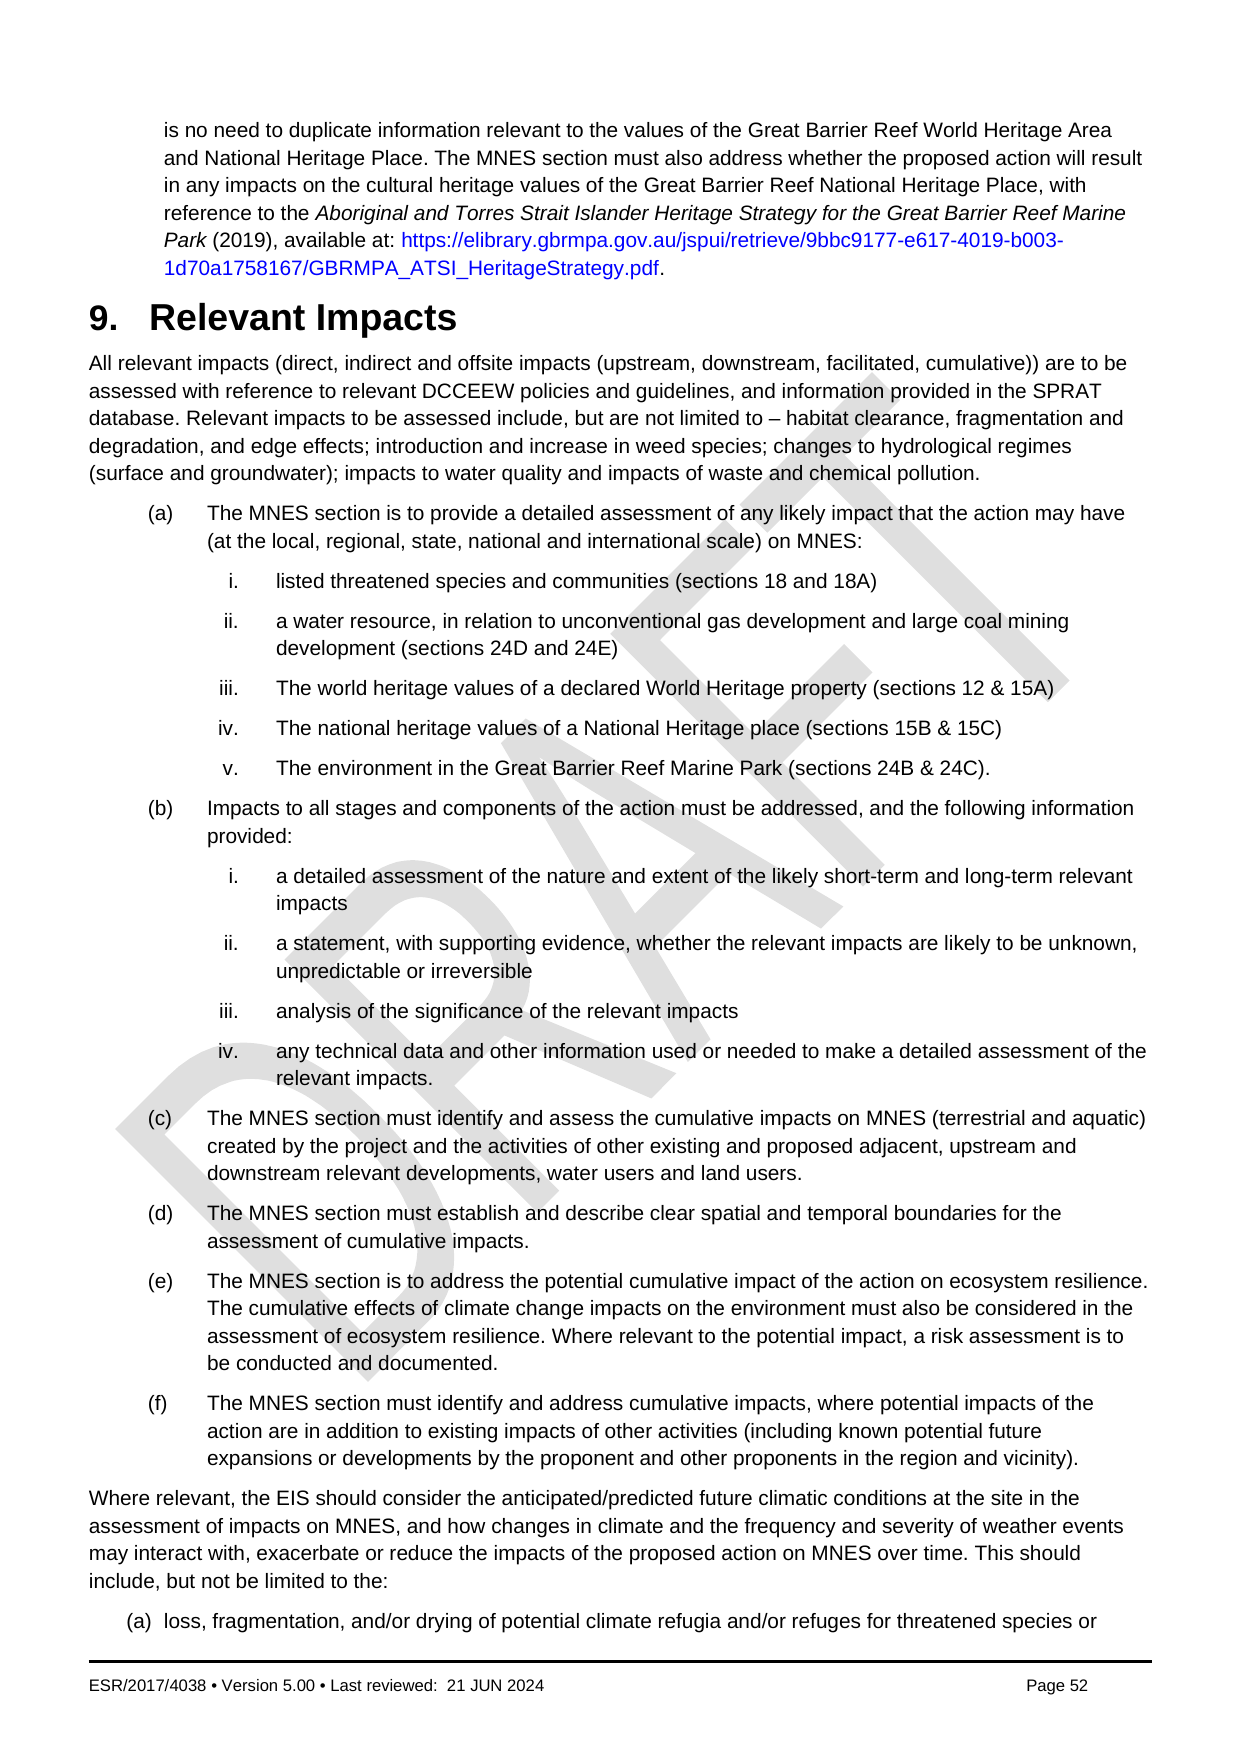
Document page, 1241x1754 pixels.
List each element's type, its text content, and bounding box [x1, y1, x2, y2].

list analysis of the significance of the relevant impacts [239, 999, 1152, 1023]
list listed threatened species and communities (sections 18 and 18A) [239, 569, 1152, 593]
list Relevant Impacts [89, 296, 1152, 339]
list The MNES section must identify and address cumulative impacts, where potential impacts of the action are in addition to existing impacts of other activities (including known potential future expansions or developments by the proponent and other proponents in the region and vicinity). [148, 1391, 1152, 1470]
list a detailed assessment of the nature and extent of the likely short-term and long-term relevant impacts [239, 864, 1152, 915]
list Impacts to all stages and components of the action must be addressed, and the following information provided: [148, 796, 1152, 848]
list The MNES section is to provide a detailed assessment of any likely impact that the action may have (at the local, regional, state, national and international scale) on MNES: [148, 501, 1152, 553]
list The environment in the Great Barrier Reef Marine Park (sections 24B & 24C). [239, 756, 1152, 780]
list a statement, with supporting evidence, whether the relevant impacts are likely to be unknown, unpredictable or irreversible [239, 931, 1152, 983]
list a water resource, in relation to unconventional gas development and large coal mining development (sections 24D and 24E) [239, 609, 1152, 660]
text All relevant impacts (direct, indirect and offsite impacts (upstream, downstream, facilitated, cumulative)) are to be assessed with reference to relevant DCCEEW policies and guidelines, and information provided in the SPRAT database. Relevant impacts to be assessed include, but are not limited to – habitat clearance, fragmentation and degradation, and edge effects; introduction and increase in weed species; changes to hydrological regimes (surface and groundwater); impacts to water quality and impacts of waste and chemical pollution. [89, 351, 1152, 485]
text Where relevant, the EIS should consider the anticipated/predicted future climatic conditions at the site in the assessment of impacts on MNES, and how changes in climate and the frequency and severity of weather events may interact with, exacerbate or reduce the impacts of the proposed action on MNES over time. This should include, but not be limited to the: [89, 1486, 1152, 1593]
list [126, 118, 1152, 279]
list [126, 1609, 1152, 1633]
list any technical data and other information used or needed to make a detailed assessment of the relevant impacts. [239, 1039, 1152, 1090]
list The MNES section must identify and assess the cumulative impacts on MNES (terrestrial and aquatic) created by the project and the activities of other existing and proposed adjacent, upstream and downstream relevant developments, water users and land users. [148, 1106, 1152, 1185]
list The MNES section is to address the potential cumulative impact of the action on ecosystem resilience. The cumulative effects of climate change impacts on the environment must also be considered in the assessment of ecosystem resilience. Where relevant to the potential impact, a risk assessment is to be conducted and documented. [148, 1269, 1152, 1375]
list The world heritage values of a declared World Heritage property (sections 12 & 15A) [239, 676, 1152, 700]
list The national heritage values of a National Heritage place (sections 15B & 15C) [239, 716, 1152, 740]
list The MNES section must establish and describe clear spatial and temporal boundaries for the assessment of cumulative impacts. [148, 1201, 1152, 1253]
